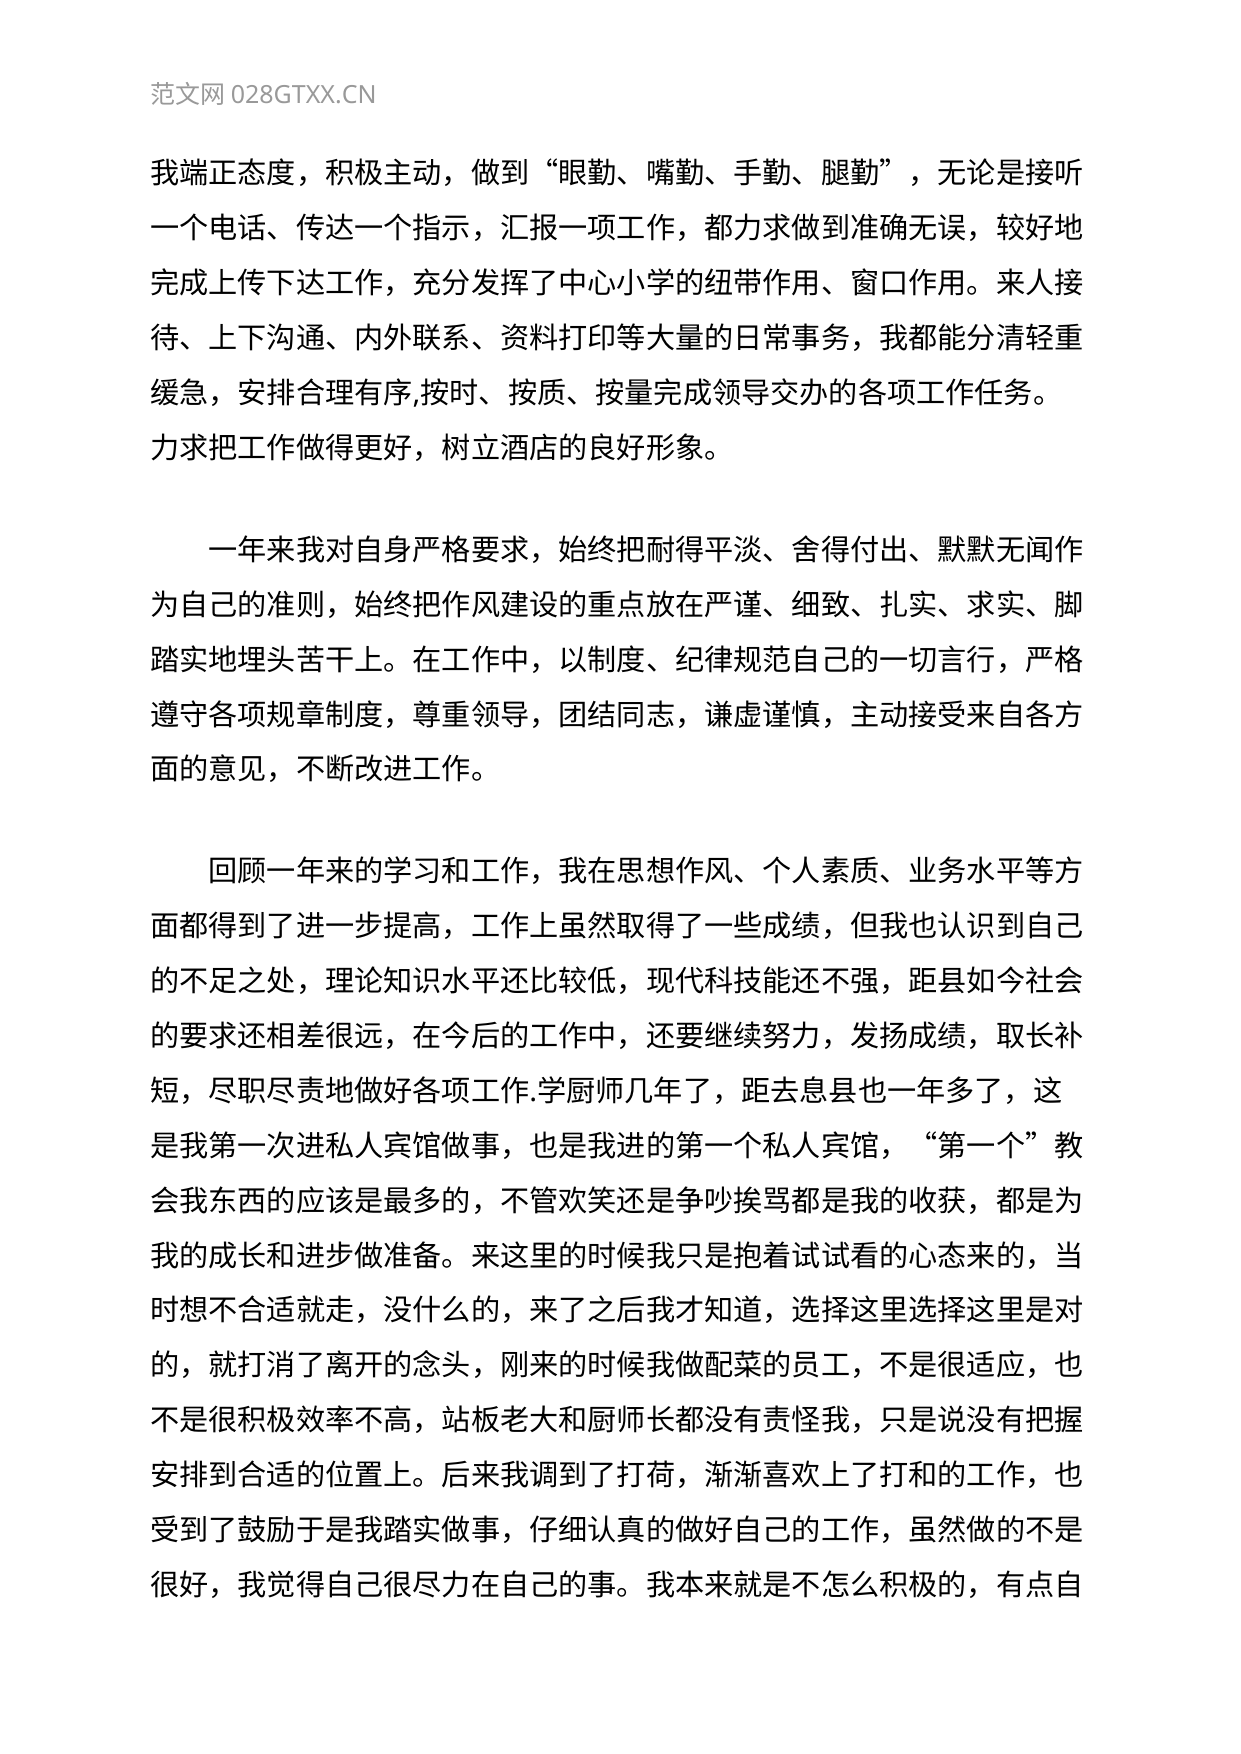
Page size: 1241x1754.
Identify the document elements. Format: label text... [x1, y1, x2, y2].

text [150, 848, 1090, 1604]
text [150, 150, 1090, 467]
text 一年来我对自身严格要求，始终把耐得平淡、舍得付出、默默无闻作为自己的准则，始终把作风建设的重点放在严谨、细致、扎实、求实、脚踏实地埋头苦干上。在工作中，以制度、纪律规范自己的一切言行，严格遵守各项规章制度，尊重领导，团结同志，谦虚谨慎，主动接受来自各方面的意见，不断改进工作。 [150, 526, 1090, 788]
